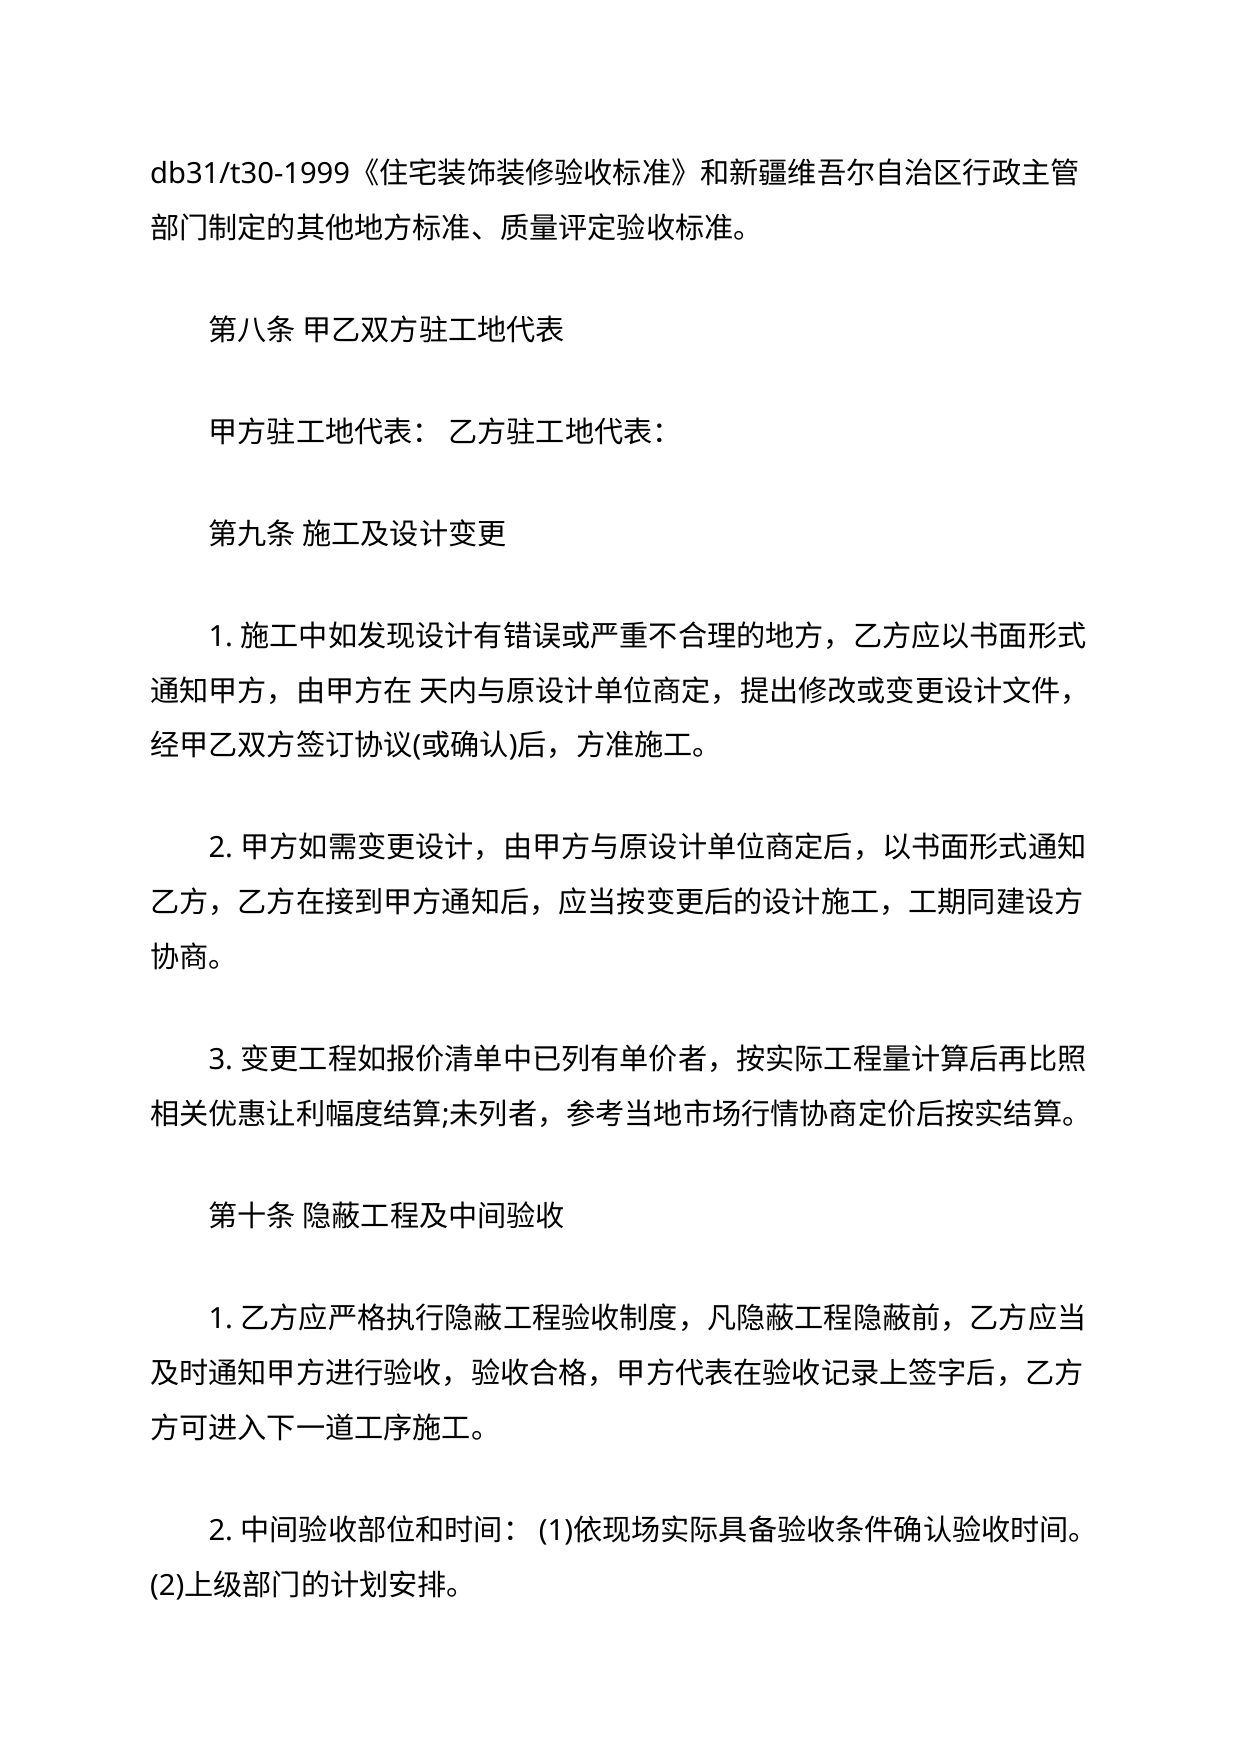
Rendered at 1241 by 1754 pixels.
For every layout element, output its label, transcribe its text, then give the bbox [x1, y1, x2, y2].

text 第八条 甲乙双方驻工地代表 [150, 307, 1090, 349]
text 甲方驻工地代表： 乙方驻工地代表： [150, 408, 1090, 451]
text 1. 施工中如发现设计有错误或严重不合理的地方，乙方应以书面形式通知甲方，由甲方在 天内与原设计单位商定，提出修改或变更设计文件，经甲乙双方签订协议(或确认)后，方准施工。 [150, 612, 1090, 764]
text 第十条 隐蔽工程及中间验收 [150, 1193, 1090, 1235]
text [150, 150, 1090, 247]
text 2. 甲方如需变更设计，由甲方与原设计单位商定后，以书面形式通知乙方，乙方在接到甲方通知后，应当按变更后的设计施工，工期同建设方协商。 [150, 824, 1090, 976]
text 2. 中间验收部位和时间： (1)依现场实际具备验收条件确认验收时间。(2)上级部门的计划安排。 [150, 1506, 1090, 1603]
text 1. 乙方应严格执行隐蔽工程验收制度，凡隐蔽工程隐蔽前，乙方应当及时通知甲方进行验收，验收合格，甲方代表在验收记录上签字后，乙方方可进入下一道工序施工。 [150, 1294, 1090, 1447]
text 3. 变更工程如报价清单中已列有单价者，按实际工程量计算后再比照相关优惠让利幅度结算;未列者，参考当地市场行情协商定价后按实结算。 [150, 1036, 1090, 1133]
text 第九条 施工及设计变更 [150, 510, 1090, 553]
